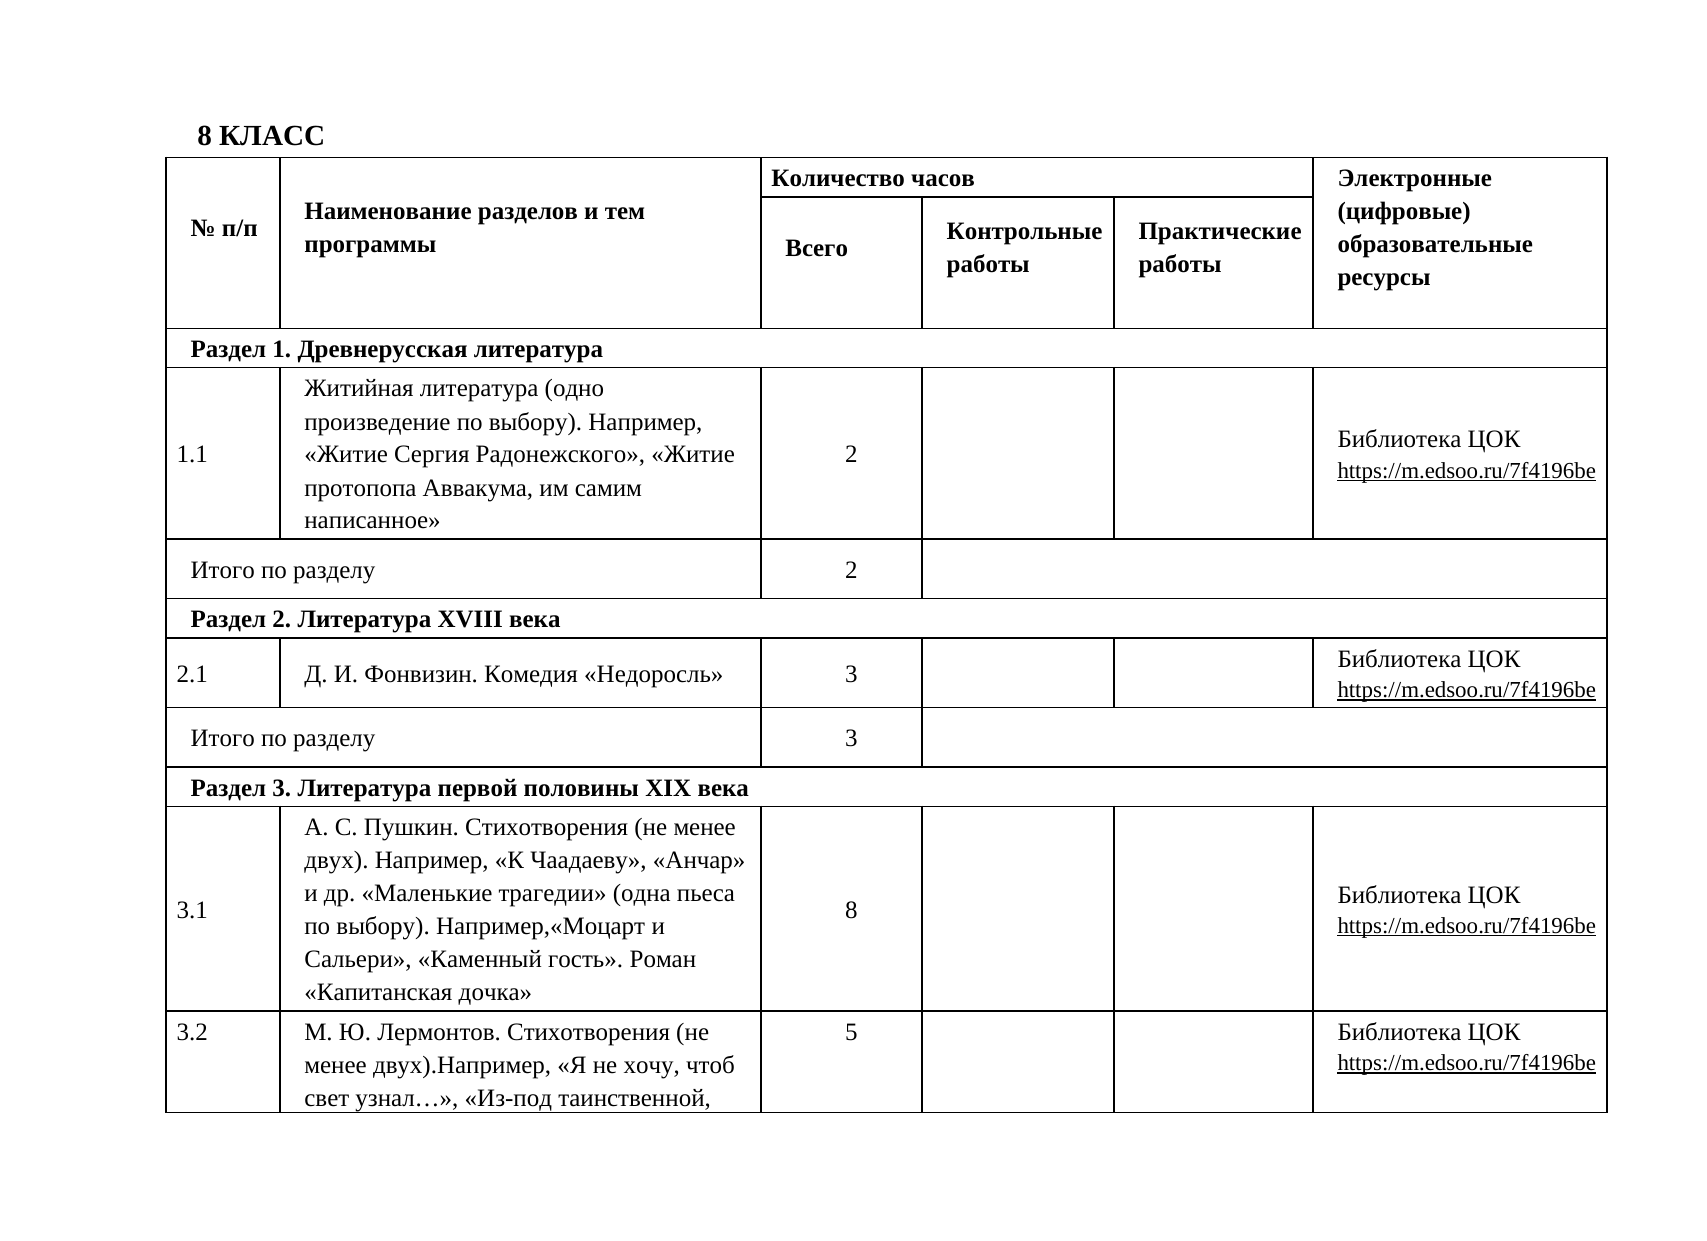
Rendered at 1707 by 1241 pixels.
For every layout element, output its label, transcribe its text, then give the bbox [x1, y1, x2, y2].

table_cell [1314, 1012, 1606, 1112]
table_cell Раздел 3. Литература первой половины XIX века [167, 768, 1606, 806]
table_cell Раздел 2. Литература XVIII века [167, 599, 1606, 637]
table_cell Библиотека ЦОК https://m.edsoo.ru/7f4196be [1314, 368, 1606, 538]
table_cell 3 [762, 639, 921, 707]
table_cell [1115, 368, 1312, 538]
table_cell [923, 708, 1606, 766]
table_cell 3 [762, 708, 921, 766]
text 8 КЛАСС [190, 118, 1618, 152]
table_cell 5 [762, 1012, 921, 1112]
table_cell [1115, 639, 1312, 707]
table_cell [281, 1012, 760, 1112]
table_header № п/п [167, 158, 279, 327]
table_cell Итого по разделу [167, 708, 760, 766]
table_cell 2.1 [167, 639, 279, 707]
table_cell Житийная литература (одно произведение по выбору). Например, «Житие Сергия Радонежского», «Житие протопопа Аввакума, им самим написанное» [281, 368, 760, 538]
table_cell Библиотека ЦОК https://m.edsoo.ru/7f4196be [1314, 807, 1606, 1010]
table_cell [1115, 807, 1312, 1010]
table_cell [1115, 1012, 1312, 1112]
table_header Количество часов [762, 158, 1312, 196]
table_cell [923, 368, 1113, 538]
table_cell [923, 639, 1113, 707]
table_cell [923, 807, 1113, 1010]
table_cell 2 [762, 540, 921, 598]
table_cell Раздел 1. Древнерусская литература [167, 329, 1606, 367]
table_cell Контрольные работы [923, 198, 1113, 327]
table_header Наименование разделов и тем программы [281, 158, 760, 327]
table_cell Итого по разделу [167, 540, 760, 598]
table_cell 3.1 [167, 807, 279, 1010]
table_cell [923, 1012, 1113, 1112]
table_cell А. С. Пушкин. Стихотворения (не менее двух). Например, «К Чаадаеву», «Анчар» и др. «Маленькие трагедии» (одна пьеса по выбору). Например,«Моцарт и Сальери», «Каменный гость». Роман «Капитанская дочка» [281, 807, 760, 1010]
table_cell [923, 540, 1606, 598]
table_cell 3.2 [167, 1012, 279, 1112]
table_cell 1.1 [167, 368, 279, 538]
table_header Электронные (цифровые) образовательные ресурсы [1314, 158, 1606, 327]
table_cell 2 [762, 368, 921, 538]
table_cell Практические работы [1115, 198, 1312, 327]
table_cell Всего [762, 198, 921, 327]
table_cell Библиотека ЦОК https://m.edsoo.ru/7f4196be [1314, 639, 1606, 707]
table_cell 8 [762, 807, 921, 1010]
table_cell Д. И. Фонвизин. Комедия «Недоросль» [281, 639, 760, 707]
